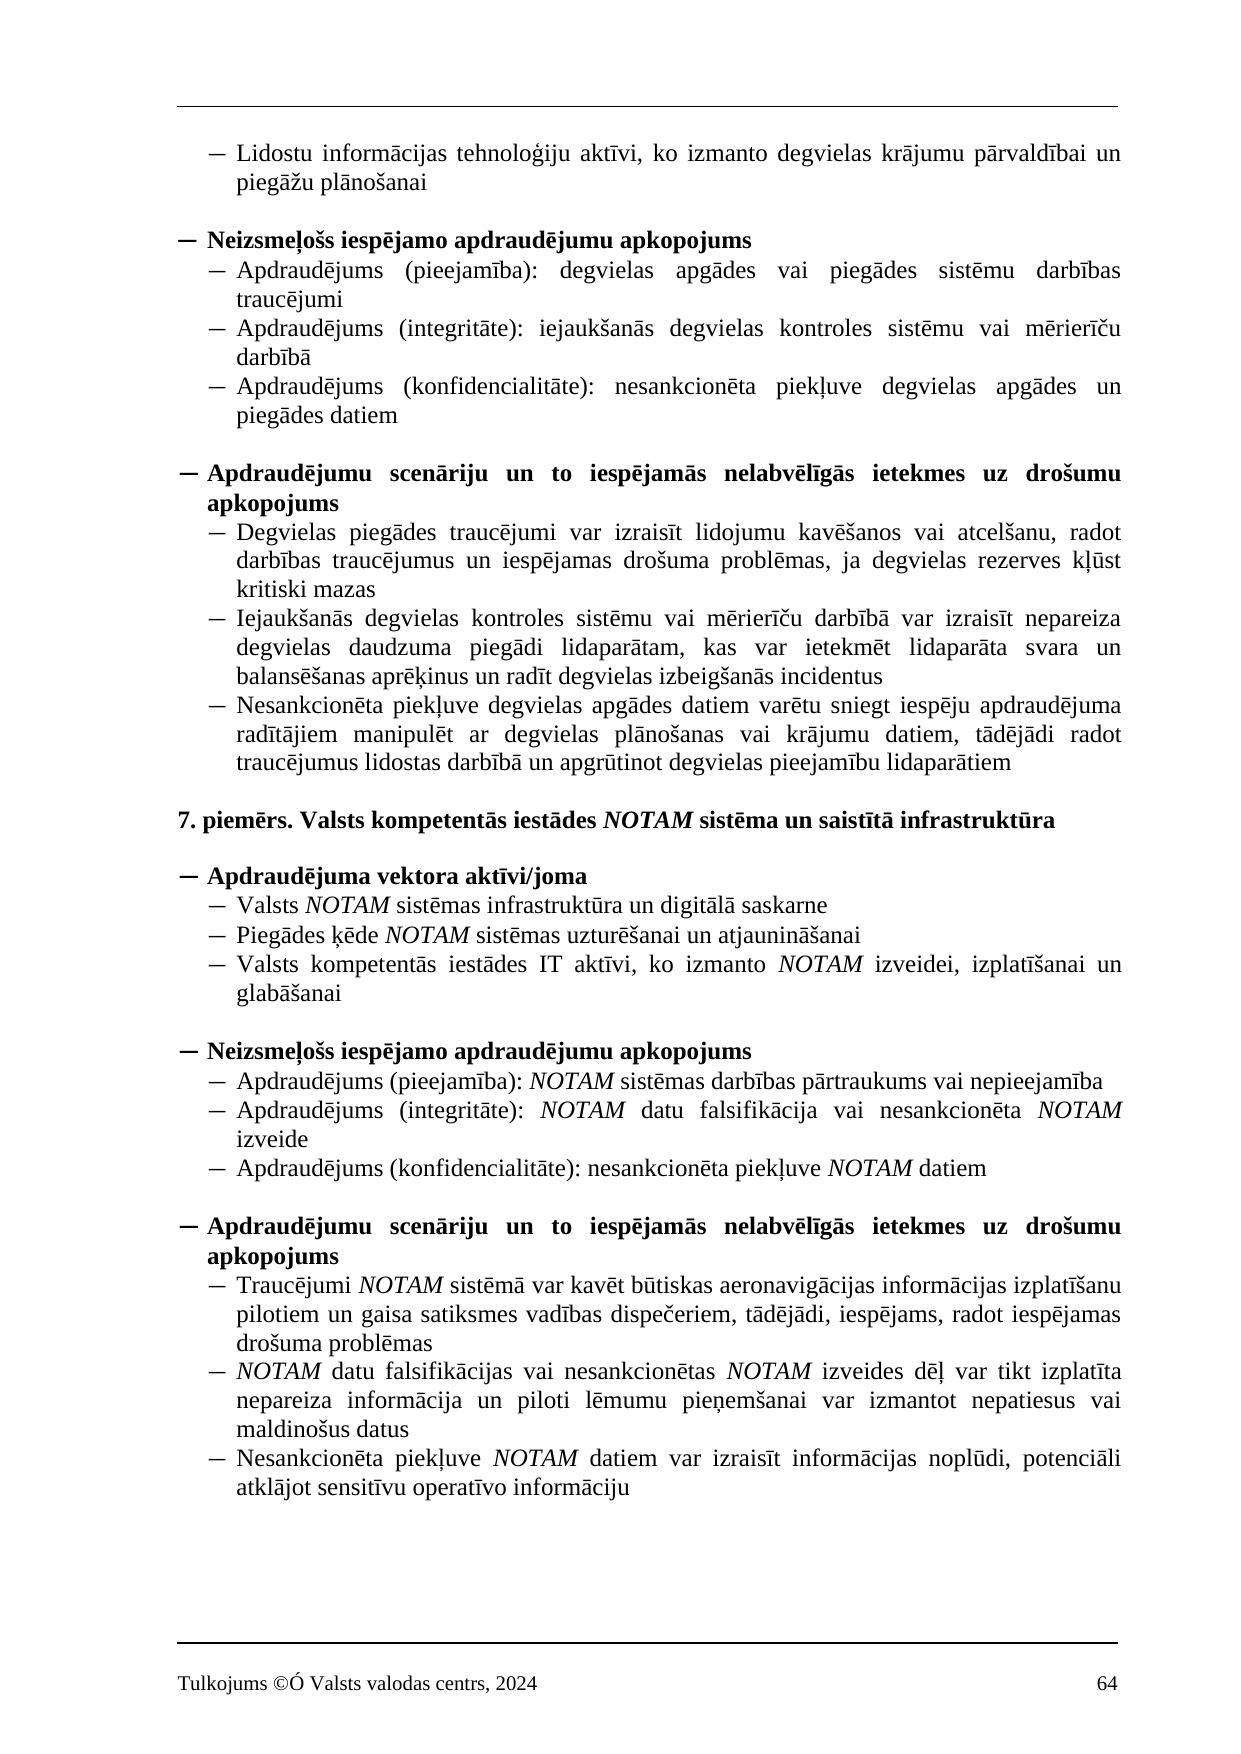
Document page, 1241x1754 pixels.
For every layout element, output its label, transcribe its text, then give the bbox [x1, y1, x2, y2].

text 7. piemērs. Valsts kompetentās iestādes NOTAM sistēma un saistītā infrastruktūra [177, 805, 1122, 834]
list Apdraudējuma vektora aktīvi/joma [177, 860, 1122, 891]
list Apdraudējums (konfidencialitāte): nesankcionēta piekļuve degvielas apgādes un piegādes datiem [207, 371, 1122, 428]
list Apdraudējums (integritāte): NOTAM datu falsifikācija vai nesankcionēta NOTAM izveide [207, 1095, 1122, 1153]
list Neizsmeļošs iespējamo apdraudējumu apkopojums [177, 1035, 1122, 1066]
list Apdraudējums (integritāte): iejaukšanās degvielas kontroles sistēmu vai mērierīču darbībā [207, 313, 1122, 371]
list Degvielas piegādes traucējumi var izraisīt lidojumu kavēšanos vai atcelšanu, radot darbības traucējumus un iespējamas drošuma problēmas, ja degvielas rezerves kļūst kritiski mazas [207, 517, 1122, 603]
list Apdraudējums (konfidencialitāte): nesankcionēta piekļuve NOTAM datiem [207, 1153, 1122, 1182]
list Neizsmeļošs iespējamo apdraudējumu apkopojums [176, 224, 1122, 255]
list Apdraudējumu scenāriju un to iespējamās nelabvēlīgās ietekmes uz drošumu apkopojums [177, 1211, 1122, 1270]
list Apdraudējums (pieejamība): NOTAM sistēmas darbības pārtraukums vai nepieejamība [207, 1066, 1122, 1095]
list Valsts kompetentās iestādes IT aktīvi, ko izmanto NOTAM izveidei, izplatīšanai un glabāšanai [207, 949, 1122, 1007]
list Apdraudējums (pieejamība): degvielas apgādes vai piegādes sistēmu darbības traucējumi [207, 255, 1122, 313]
list Nesankcionēta piekļuve degvielas apgādes datiem varētu sniegt iespēju apdraudējuma radītājiem manipulēt ar degvielas plānošanas vai krājumu datiem, tādējādi radot traucējumus lidostas darbībā un apgrūtinot degvielas pieejamību lidaparātiem [207, 690, 1122, 776]
list Apdraudējumu scenāriju un to iespējamās nelabvēlīgās ietekmes uz drošumu apkopojums [177, 457, 1122, 517]
list Traucējumi NOTAM sistēmā var kavēt būtiskas aeronavigācijas informācijas izplatīšanu pilotiem un gaisa satiksmes vadības dispečeriem, tādējādi, iespējams, radot iespējamas drošuma problēmas [207, 1270, 1122, 1356]
list Lidostu informācijas tehnoloģiju aktīvi, ko izmanto degvielas krājumu pārvaldībai un piegāžu plānošanai [207, 138, 1122, 196]
list Valsts NOTAM sistēmas infrastruktūra un digitālā saskarne [207, 891, 1122, 920]
list Nesankcionēta piekļuve NOTAM datiem var izraisīt informācijas noplūdi, potenciāli atklājot sensitīvu operatīvo informāciju [207, 1443, 1122, 1501]
list Piegādes ķēde NOTAM sistēmas uzturēšanai un atjaunināšanai [207, 920, 1122, 949]
list Iejaukšanās degvielas kontroles sistēmu vai mērierīču darbībā var izraisīt nepareiza degvielas daudzuma piegādi lidaparātam, kas var ietekmēt lidaparāta svara un balansēšanas aprēķinus un radīt degvielas izbeigšanās incidentus [207, 603, 1122, 690]
list NOTAM datu falsifikācijas vai nesankcionētas NOTAM izveides dēļ var tikt izplatīta nepareiza informācija un piloti lēmumu pieņemšanai var izmantot nepatiesus vai maldinošus datus [207, 1356, 1122, 1443]
